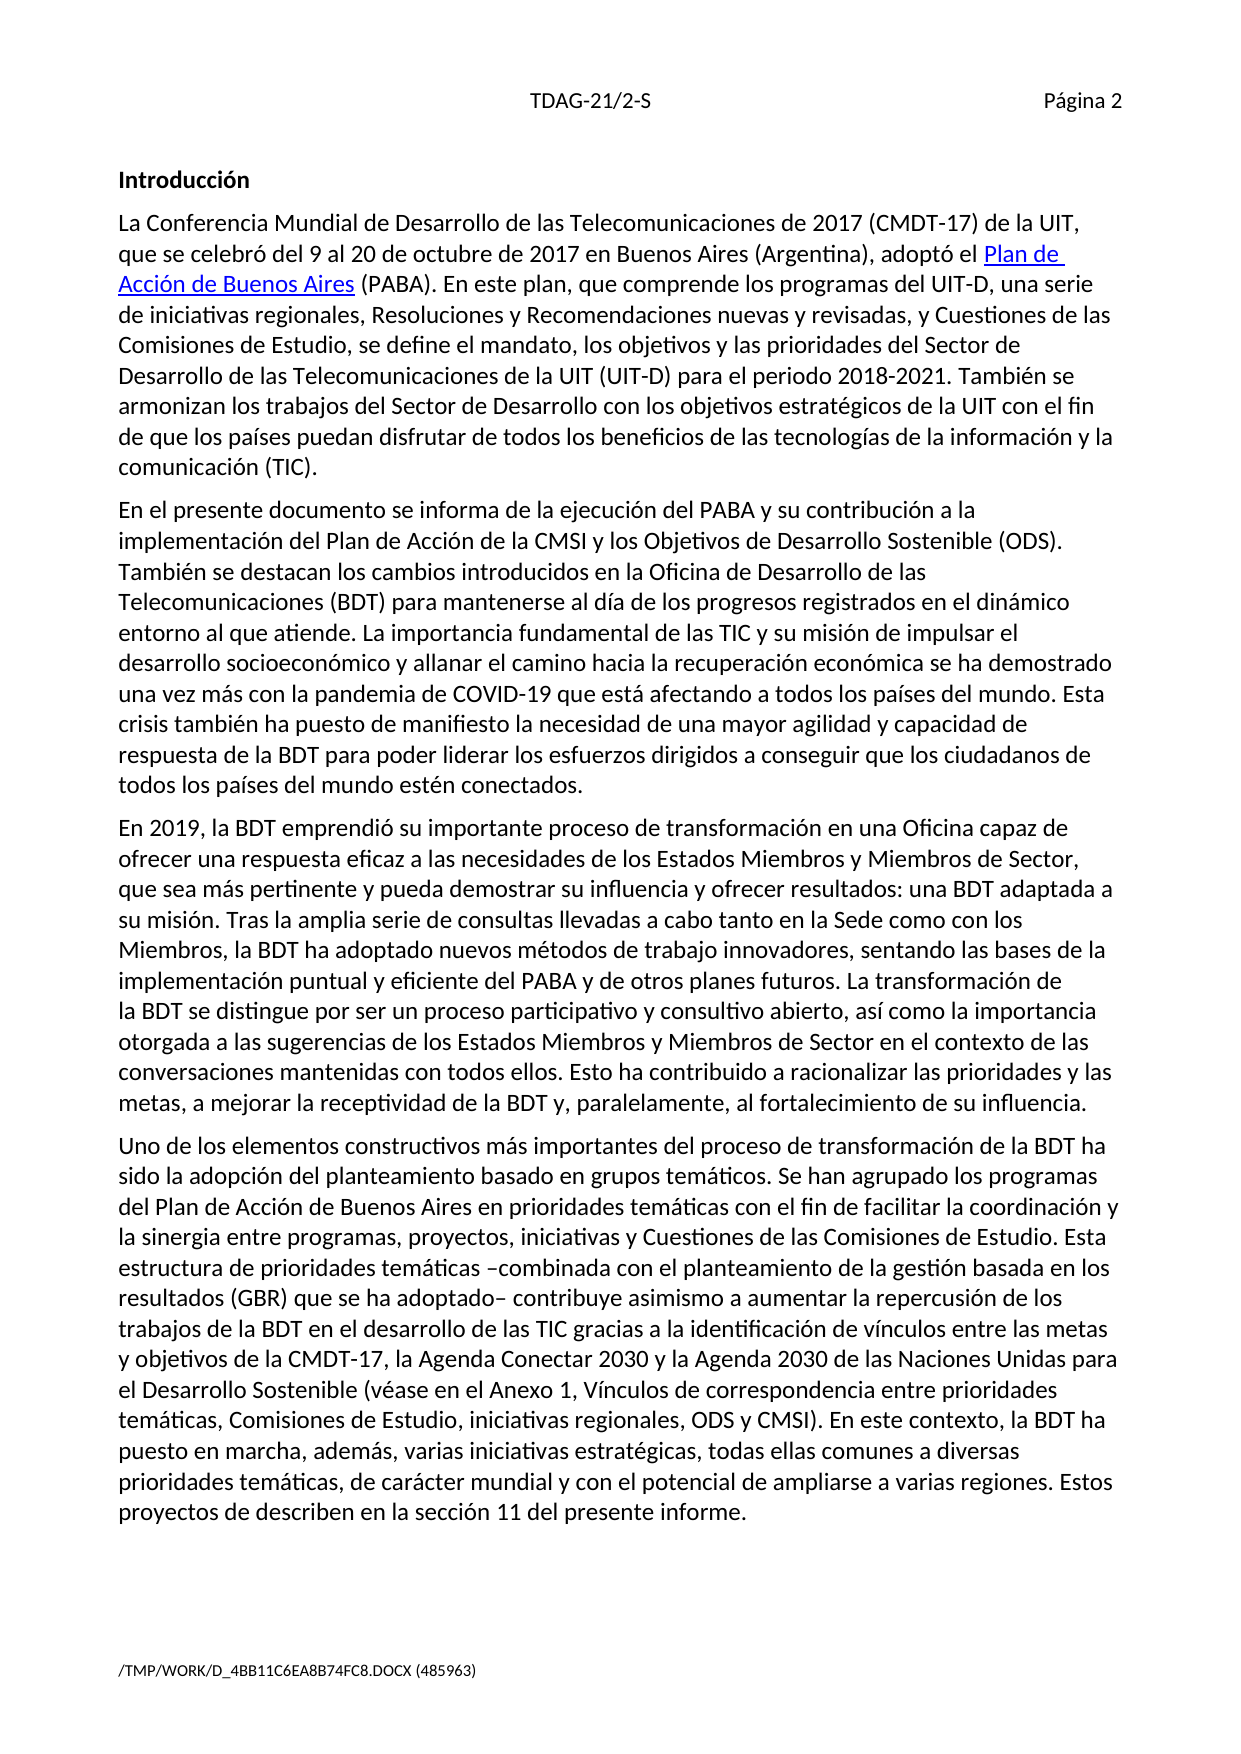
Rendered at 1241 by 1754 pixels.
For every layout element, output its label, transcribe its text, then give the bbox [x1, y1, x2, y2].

subtitle Introducción [118, 164, 1122, 195]
text En el presente documento se informa de la ejecución del PABA y su contribución a la implementación del Plan de Acción de la CMSI y los Objetivos de Desarrollo Sostenible (ODS). También se destacan los cambios introducidos en la Oficina de Desarrollo de las Telecomunicaciones (BDT) para mantenerse al día de los progresos registrados en el dinámico entorno al que atiende. La importancia fundamental de las TIC y su misión de impulsar el desarrollo socioeconómico y allanar el camino hacia la recuperación económica se ha demostrado una vez más con la pandemia de COVID-19 que está afectando a todos los países del mundo. Esta crisis también ha puesto de manifiesto la necesidad de una mayor agilidad y capacidad de respuesta de la BDT para poder liderar los esfuerzos dirigidos a conseguir que los ciudadanos de todos los países del mundo estén conectados. [118, 494, 1122, 800]
text En 2019, la BDT emprendió su importante proceso de transformación en una Oficina capaz de ofrecer una respuesta eficaz a las necesidades de los Estados Miembros y Miembros de Sector, que sea más pertinente y pueda demostrar su influencia y ofrecer resultados: una BDT adaptada a su misión. Tras la amplia serie de consultas llevadas a cabo tanto en la Sede como con los Miembros, la BDT ha adoptado nuevos métodos de trabajo innovadores, sentando las bases de la implementación puntual y eficiente del PABA y de otros planes futuros. La transformación de la BDT se distingue por ser un proceso participativo y consultivo abierto, así como la importancia otorgada a las sugerencias de los Estados Miembros y Miembros de Sector en el contexto de las conversaciones mantenidas con todos ellos. Esto ha contribuido a racionalizar las prioridades y las metas, a mejorar la receptividad de la BDT y, paralelamente, al fortalecimiento de su influencia. [118, 812, 1122, 1117]
text Uno de los elementos constructivos más importantes del proceso de transformación de la BDT ha sido la adopción del planteamiento basado en grupos temáticos. Se han agrupado los programas del Plan de Acción de Buenos Aires en prioridades temáticas con el fin de facilitar la coordinación y la sinergia entre programas, proyectos, iniciativas y Cuestiones de las Comisiones de Estudio. Esta estructura de prioridades temáticas –combinada con el planteamiento de la gestión basada en los resultados (GBR) que se ha adoptado– contribuye asimismo a aumentar la repercusión de los trabajos de la BDT en el desarrollo de las TIC gracias a la identificación de vínculos entre las metas y objetivos de la CMDT-17, la Agenda Conectar 2030 y la Agenda 2030 de las Naciones Unidas para el Desarrollo Sostenible (véase en el Anexo 1, Vínculos de correspondencia entre prioridades temáticas, Comisiones de Estudio, iniciativas regionales, ODS y CMSI). En este contexto, la BDT ha puesto en marcha, además, varias iniciativas estratégicas, todas ellas comunes a diversas prioridades temáticas, de carácter mundial y con el potencial de ampliarse a varias regiones. Estos proyectos de describen en la sección 11 del presente informe. [118, 1130, 1122, 1527]
text La Conferencia Mundial de Desarrollo de las Telecomunicaciones de 2017 (CMDT-17) de la UIT, que se celebró del 9 al 20 de octubre de 2017 en Buenos Aires (Argentina), adoptó el Plan de Acción de Buenos Aires (PABA). En este plan, que comprende los programas del UIT-D, una serie de iniciativas regionales, Resoluciones y Recomendaciones nuevas y revisadas, y Cuestiones de las Comisiones de Estudio, se define el mandato, los objetivos y las prioridades del Sector de Desarrollo de las Telecomunicaciones de la UIT (UIT-D) para el periodo 2018-2021. También se armonizan los trabajos del Sector de Desarrollo con los objetivos estratégicos de la UIT con el fin de que los países puedan disfrutar de todos los beneficios de las tecnologías de la información y la comunicación (TIC). [118, 207, 1122, 482]
